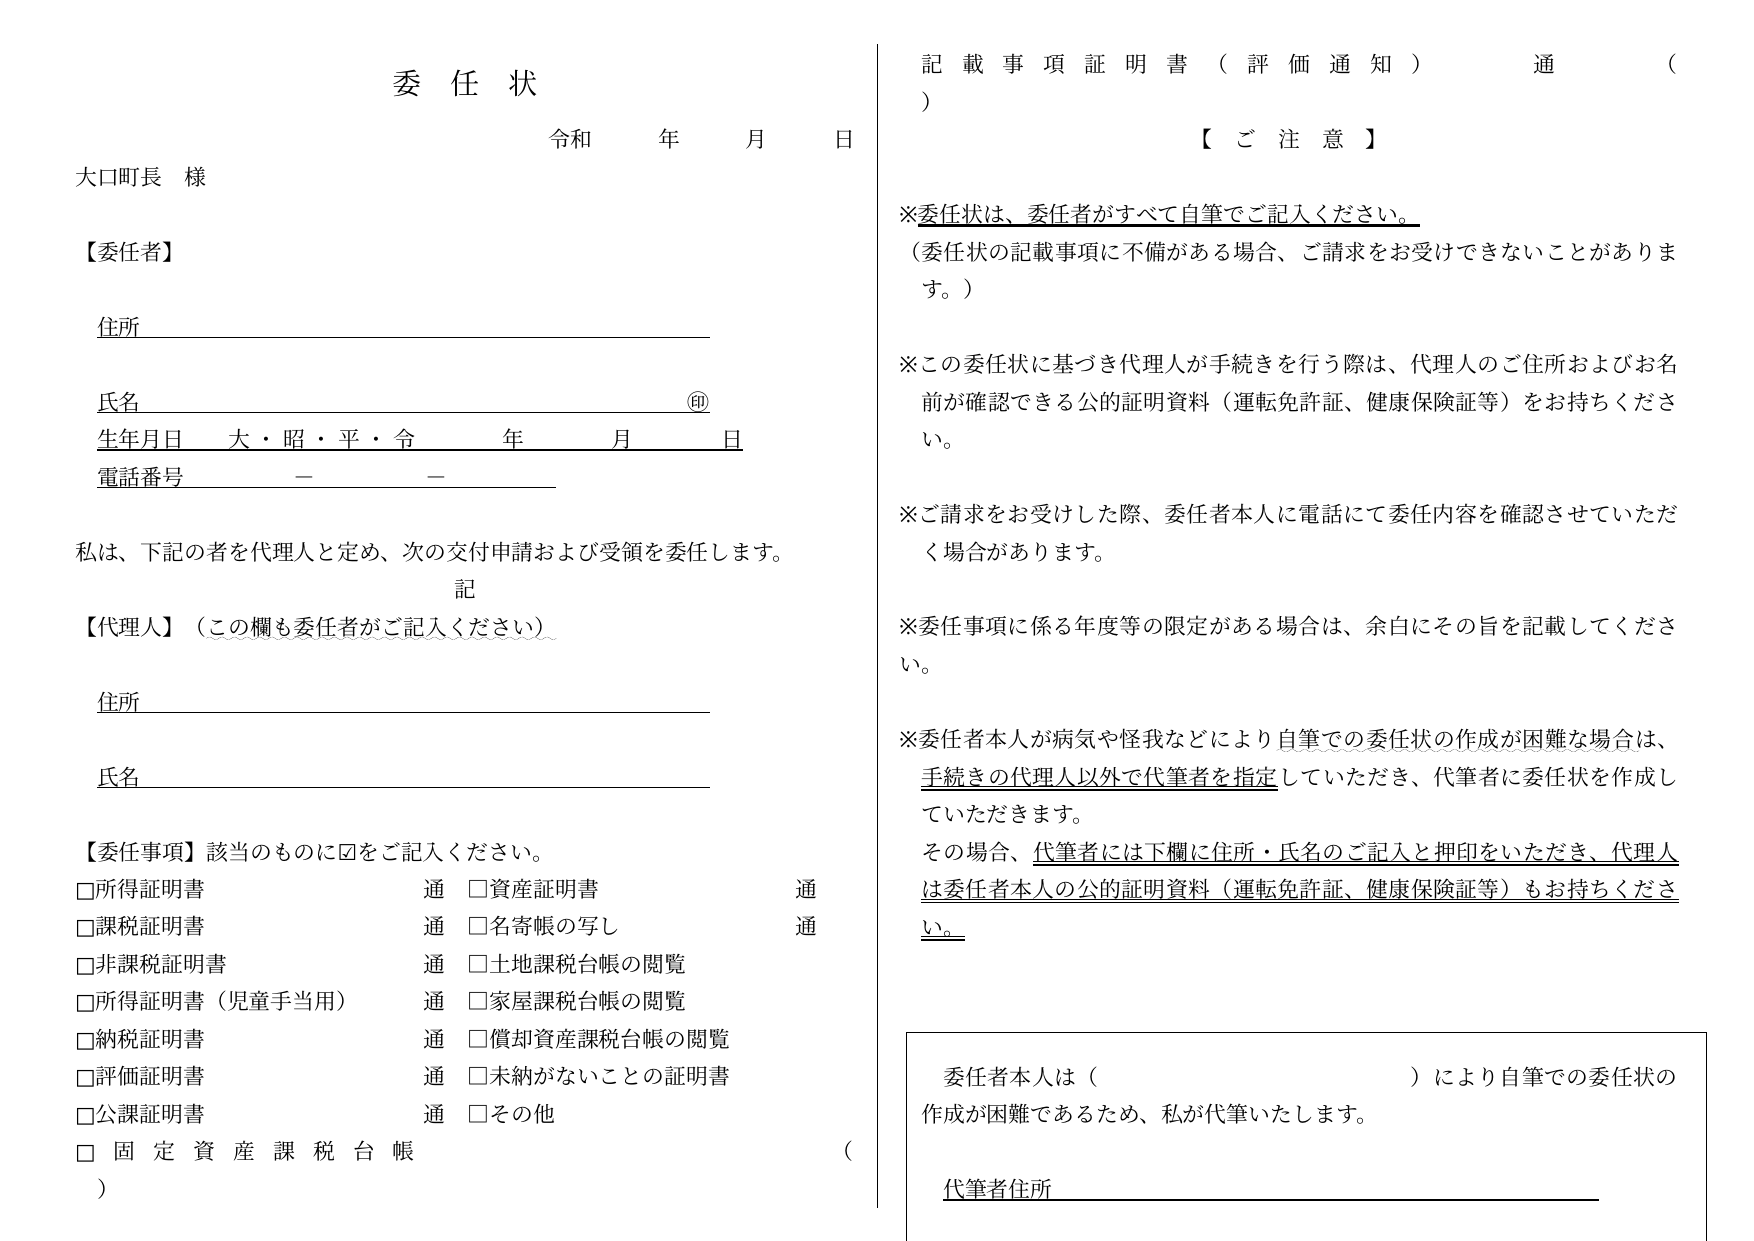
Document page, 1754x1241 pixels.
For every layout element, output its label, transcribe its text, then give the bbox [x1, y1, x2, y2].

text 委任者本人は（ ）により自筆での委任状の作成が困難であるため、私が代筆いたします。 [921, 1057, 1679, 1132]
text （委任状の記載事項に不備がある場合、ご請求をお受けできないことがあります。） [899, 232, 1679, 307]
text 電話番号 － － [75, 457, 855, 494]
text □公課証明書 通 □その他 [75, 1094, 855, 1132]
text 住所 [75, 682, 855, 719]
text ※委任者本人が病気や怪我などにより自筆での委任状の作成が困難な場合は、手続きの代理人以外で代筆者を指定していただき、代筆者に委任状を作成していただきます。 [899, 719, 1679, 832]
text 記載事項証明書（評価通知） 通 （ ） [899, 44, 1679, 119]
text 令和 年 月 日 [75, 119, 855, 157]
text 代筆者住所 [907, 1169, 1679, 1207]
text □課税証明書 通 □名寄帳の写し 通 [75, 907, 855, 944]
text 生年月日 大 ・ 昭 ・ 平 ・ 令 年 月 日 [75, 419, 855, 457]
text 氏名 ㊞ [75, 382, 855, 419]
text □納税証明書 通 □償却資産課税台帳の閲覧 [75, 1019, 855, 1057]
text 委 任 状 [75, 44, 855, 119]
text ※ご請求をお受けした際、委任者本人に電話にて委任内容を確認させていただく場合があります。 [899, 494, 1679, 569]
text その場合、代筆者には下欄に住所・氏名のご記入と押印をいただき、代理人は委任者本人の公的証明資料（運転免許証、健康保険証等）もお持ちください。 [899, 832, 1679, 944]
text 【委任事項】該当のものに☑をご記入ください。 [75, 832, 855, 869]
text ※この委任状に基づき代理人が手続きを行う際は、代理人のご住所およびお名前が確認できる公的証明資料（運転免許証、健康保険証等）をお持ちください。 [899, 344, 1679, 457]
text □所得証明書 通 □資産証明書 通 [75, 869, 855, 907]
text □非課税証明書 通 □土地課税台帳の閲覧 [75, 944, 855, 982]
text 【委任者】 [75, 232, 855, 269]
text 私は、下記の者を代理人と定め、次の交付申請および受領を委任します。 [75, 532, 855, 569]
text □評価証明書 通 □未納がないことの証明書 [75, 1057, 855, 1094]
text 【 ご 注 意 】 [899, 119, 1679, 157]
text 住所 [75, 307, 855, 344]
text 記 [75, 569, 855, 607]
text 大口町長 様 [75, 157, 855, 194]
text 【代理人】（この欄も委任者がご記入ください） [75, 607, 855, 644]
text ※委任事項に係る年度等の限定がある場合は、余白にその旨を記載してください。 [899, 607, 1679, 682]
text □固定資産課税台帳 （ ） [75, 1132, 855, 1207]
text 氏名 [75, 757, 855, 794]
text □所得証明書（児童手当用） 通 □家屋課税台帳の閲覧 [75, 982, 855, 1019]
text ※委任状は、委任者がすべて自筆でご記入ください。 [899, 194, 1679, 232]
